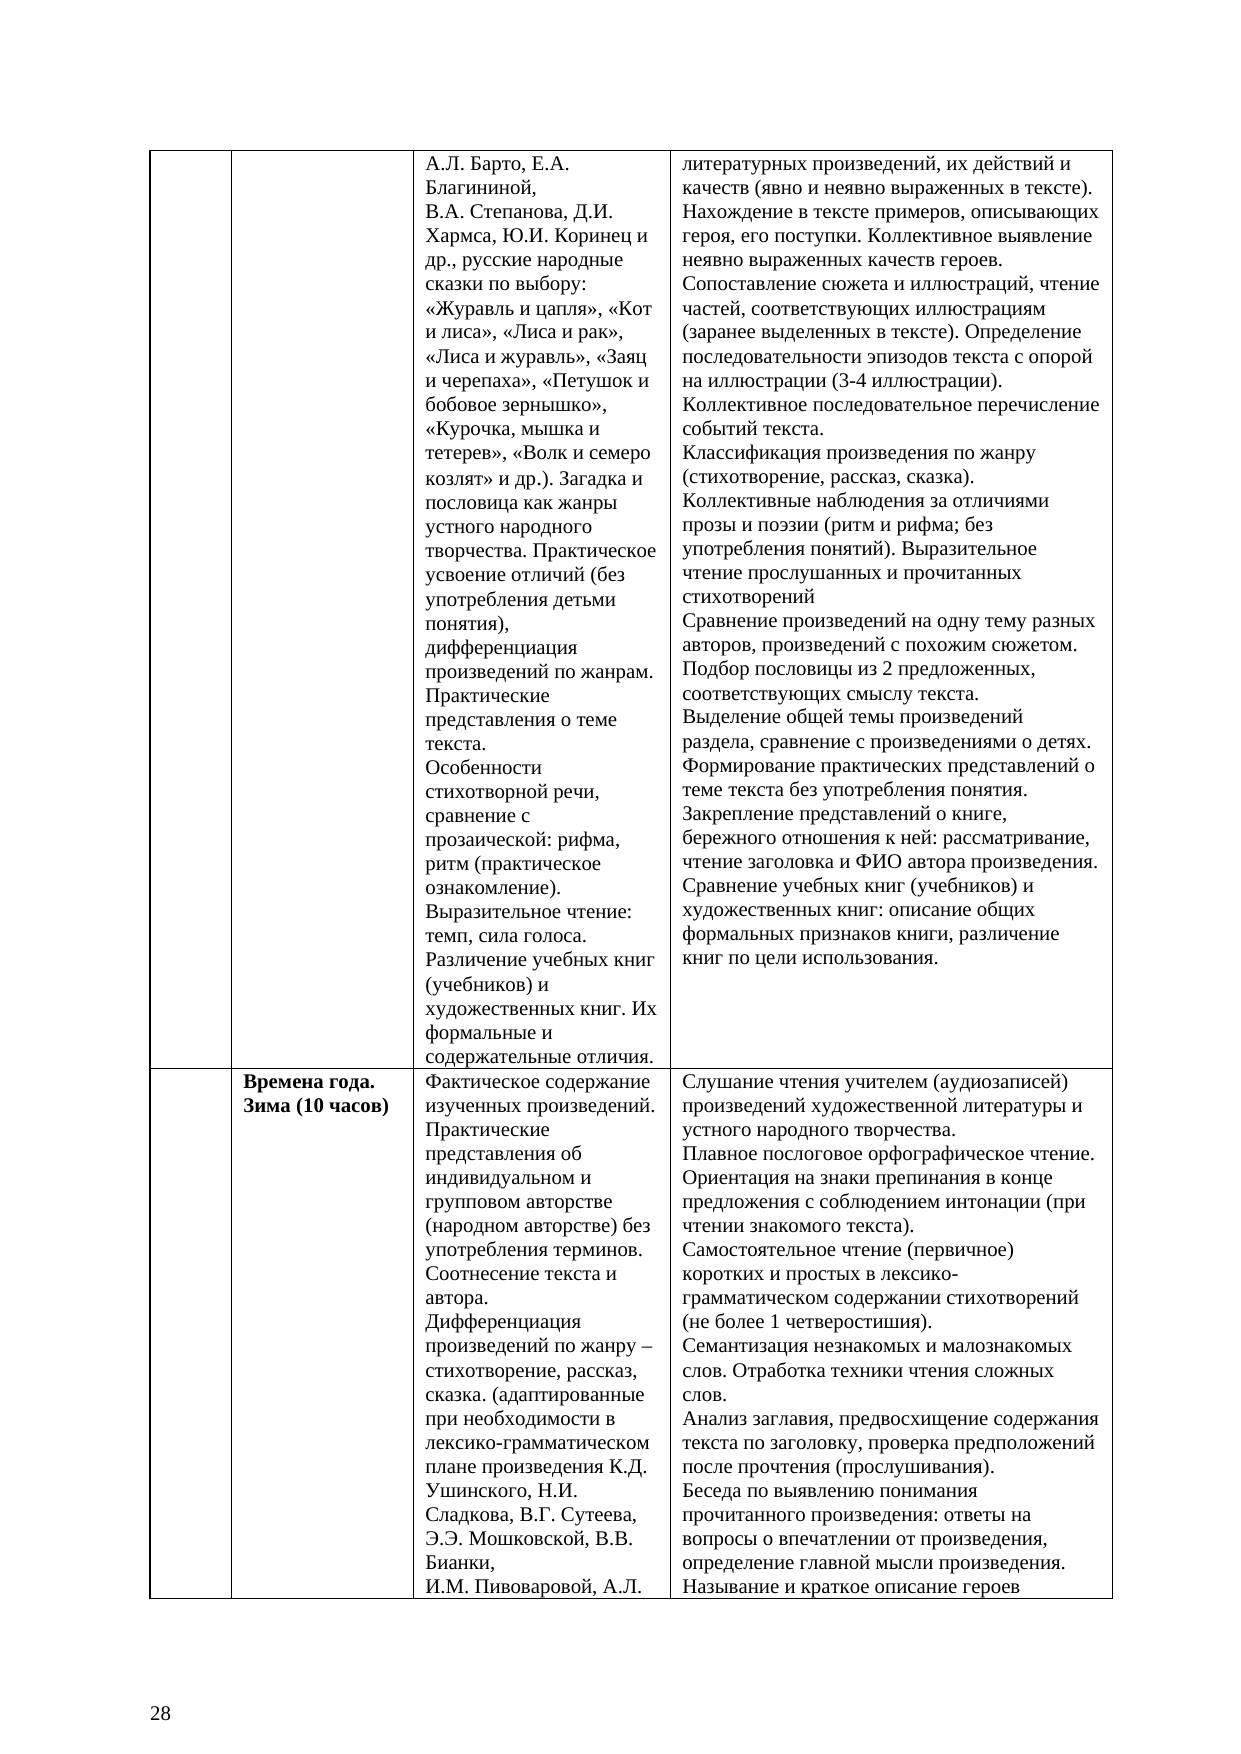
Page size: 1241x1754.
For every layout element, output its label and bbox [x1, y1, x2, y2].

table_cell [232, 1069, 413, 1598]
table_cell [151, 1069, 231, 1598]
table_cell [151, 151, 231, 1068]
table_cell [232, 151, 413, 1068]
table_cell [414, 151, 670, 1068]
table_cell [671, 151, 1112, 1068]
table_cell [414, 1069, 670, 1598]
table_cell [671, 1069, 1112, 1598]
